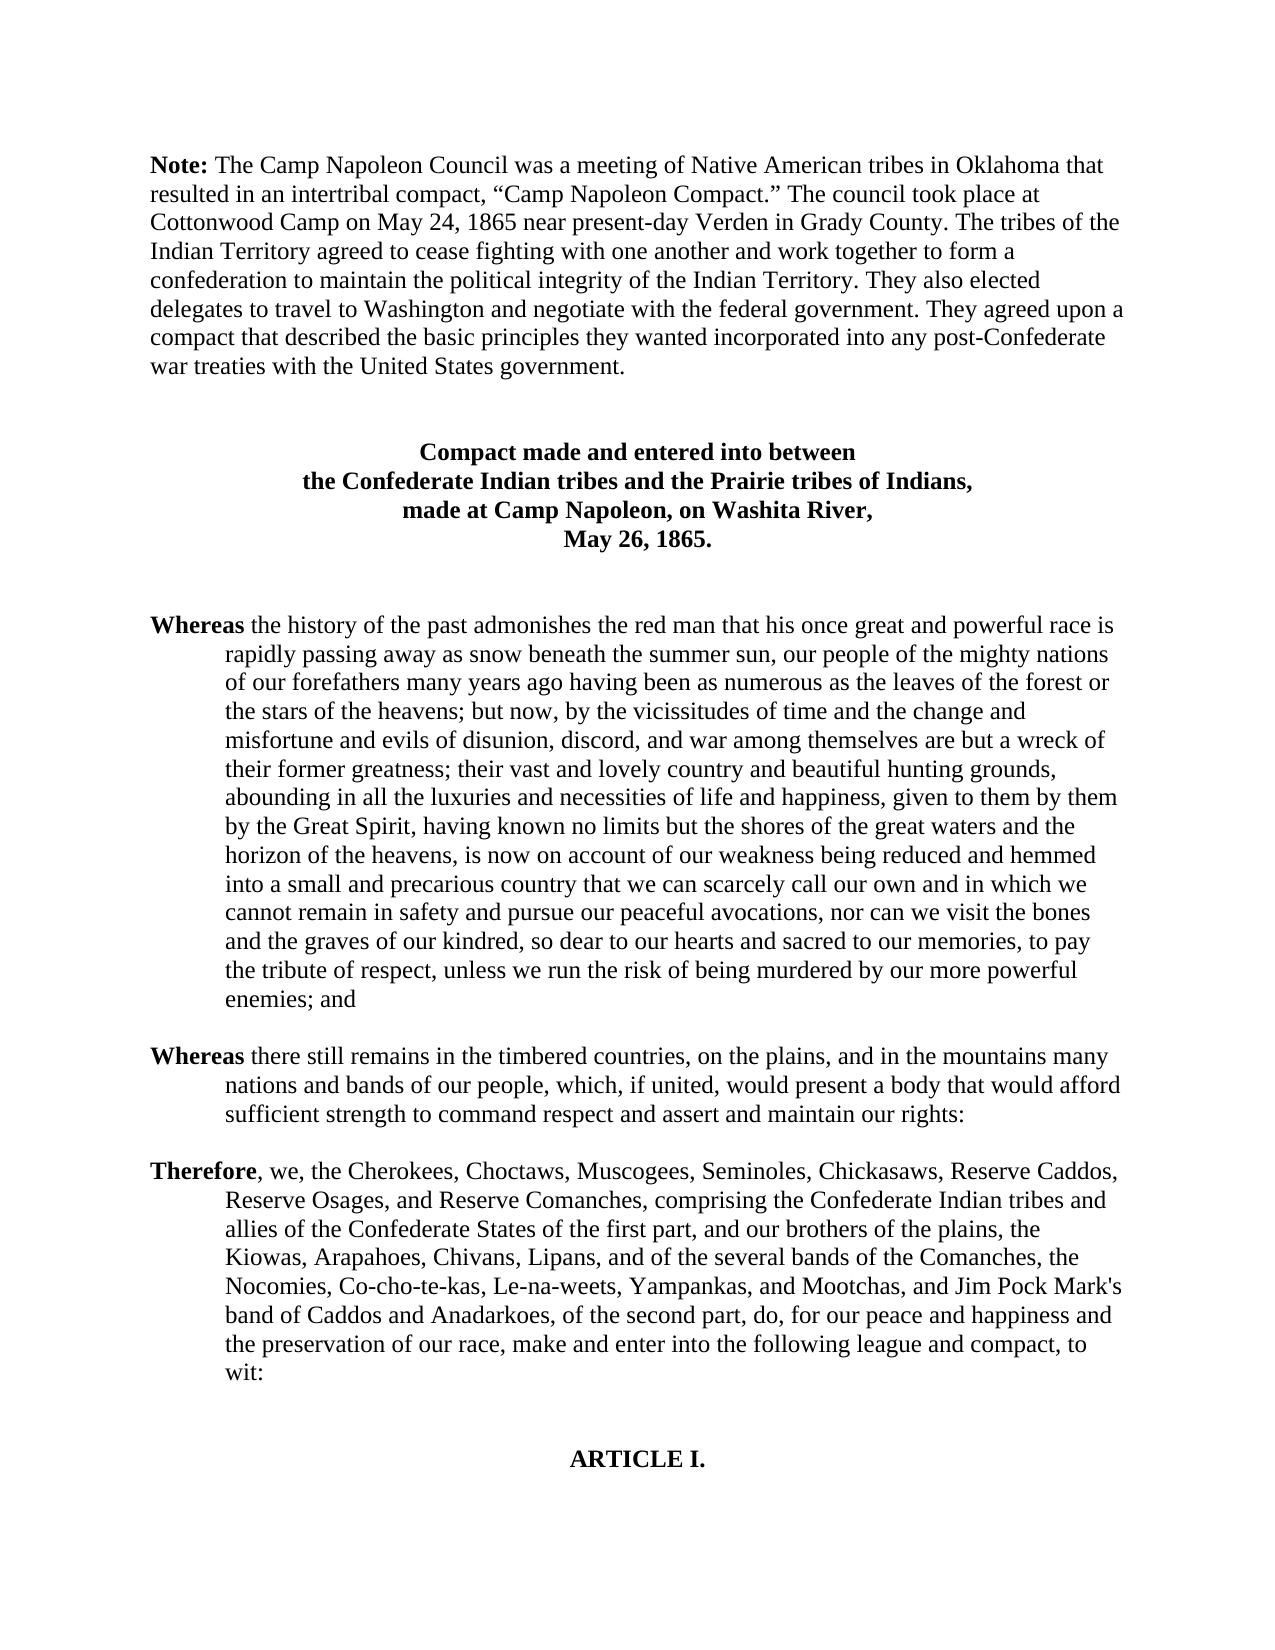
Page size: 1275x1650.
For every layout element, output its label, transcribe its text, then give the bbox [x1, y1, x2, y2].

text Compact made and entered into between [150, 437, 1125, 466]
text made at Camp Napoleon, on Washita River, [150, 495, 1125, 524]
text May 26, 1865. [150, 524, 1125, 552]
text ARTICLE I. [150, 1444, 1125, 1472]
text Whereas there still remains in the timbered countries, on the plains, and in the mountains many nations and bands of our people, which, if united, would present a body that would afford sufficient strength to command respect and assert and maintain our rights: [150, 1041, 1125, 1127]
text the Confederate Indian tribes and the Prairie tribes of Indians, [150, 466, 1125, 495]
text Note: The Camp Napoleon Council was a meeting of Native American tribes in Oklahoma that resulted in an intertribal compact, “Camp Napoleon Compact.” The council took place at Cottonwood Camp on May 24, 1865 near present-day Verden in Grady County. The tribes of the Indian Territory agreed to cease fighting with one another and work together to form a confederation to maintain the political integrity of the Indian Territory. They also elected delegates to travel to Washington and negotiate with the federal government. They agreed upon a compact that described the basic principles they wanted incorporated into any post-Confederate war treaties with the United States government. [150, 150, 1125, 380]
text Therefore, we, the Cherokees, Choctaws, Muscogees, Seminoles, Chickasaws, Reserve Caddos, Reserve Osages, and Reserve Comanches, comprising the Confederate Indian tribes and allies of the Confederate States of the first part, and our brothers of the plains, the Kiowas, Arapahoes, Chivans, Lipans, and of the several bands of the Comanches, the Nocomies, Co-cho-te-kas, Le-na-weets, Yampankas, and Mootchas, and Jim Pock Mark's band of Caddos and Anadarkoes, of the second part, do, for our peace and happiness and the preservation of our race, make and enter into the following league and compact, to wit: [150, 1156, 1125, 1386]
text Whereas the history of the past admonishes the red man that his once great and powerful race is rapidly passing away as snow beneath the summer sun, our people of the mighty nations of our forefathers many years ago having been as numerous as the leaves of the forest or the stars of the heavens; but now, by the vicissitudes of time and the change and misfortune and evils of disunion, discord, and war among themselves are but a wreck of their former greatness; their vast and lovely country and beautiful hunting grounds, abounding in all the luxuries and necessities of life and happiness, given to them by them by the Great Spirit, having known no limits but the shores of the great waters and the horizon of the heavens, is now on account of our weakness being reduced and hemmed into a small and precarious country that we can scarcely call our own and in which we cannot remain in safety and pursue our peaceful avocations, nor can we visit the bones and the graves of our kindred, so dear to our hearts and sacred to our memories, to pay the tribute of respect, unless we run the risk of being murdered by our more powerful enemies; and [150, 610, 1125, 1012]
